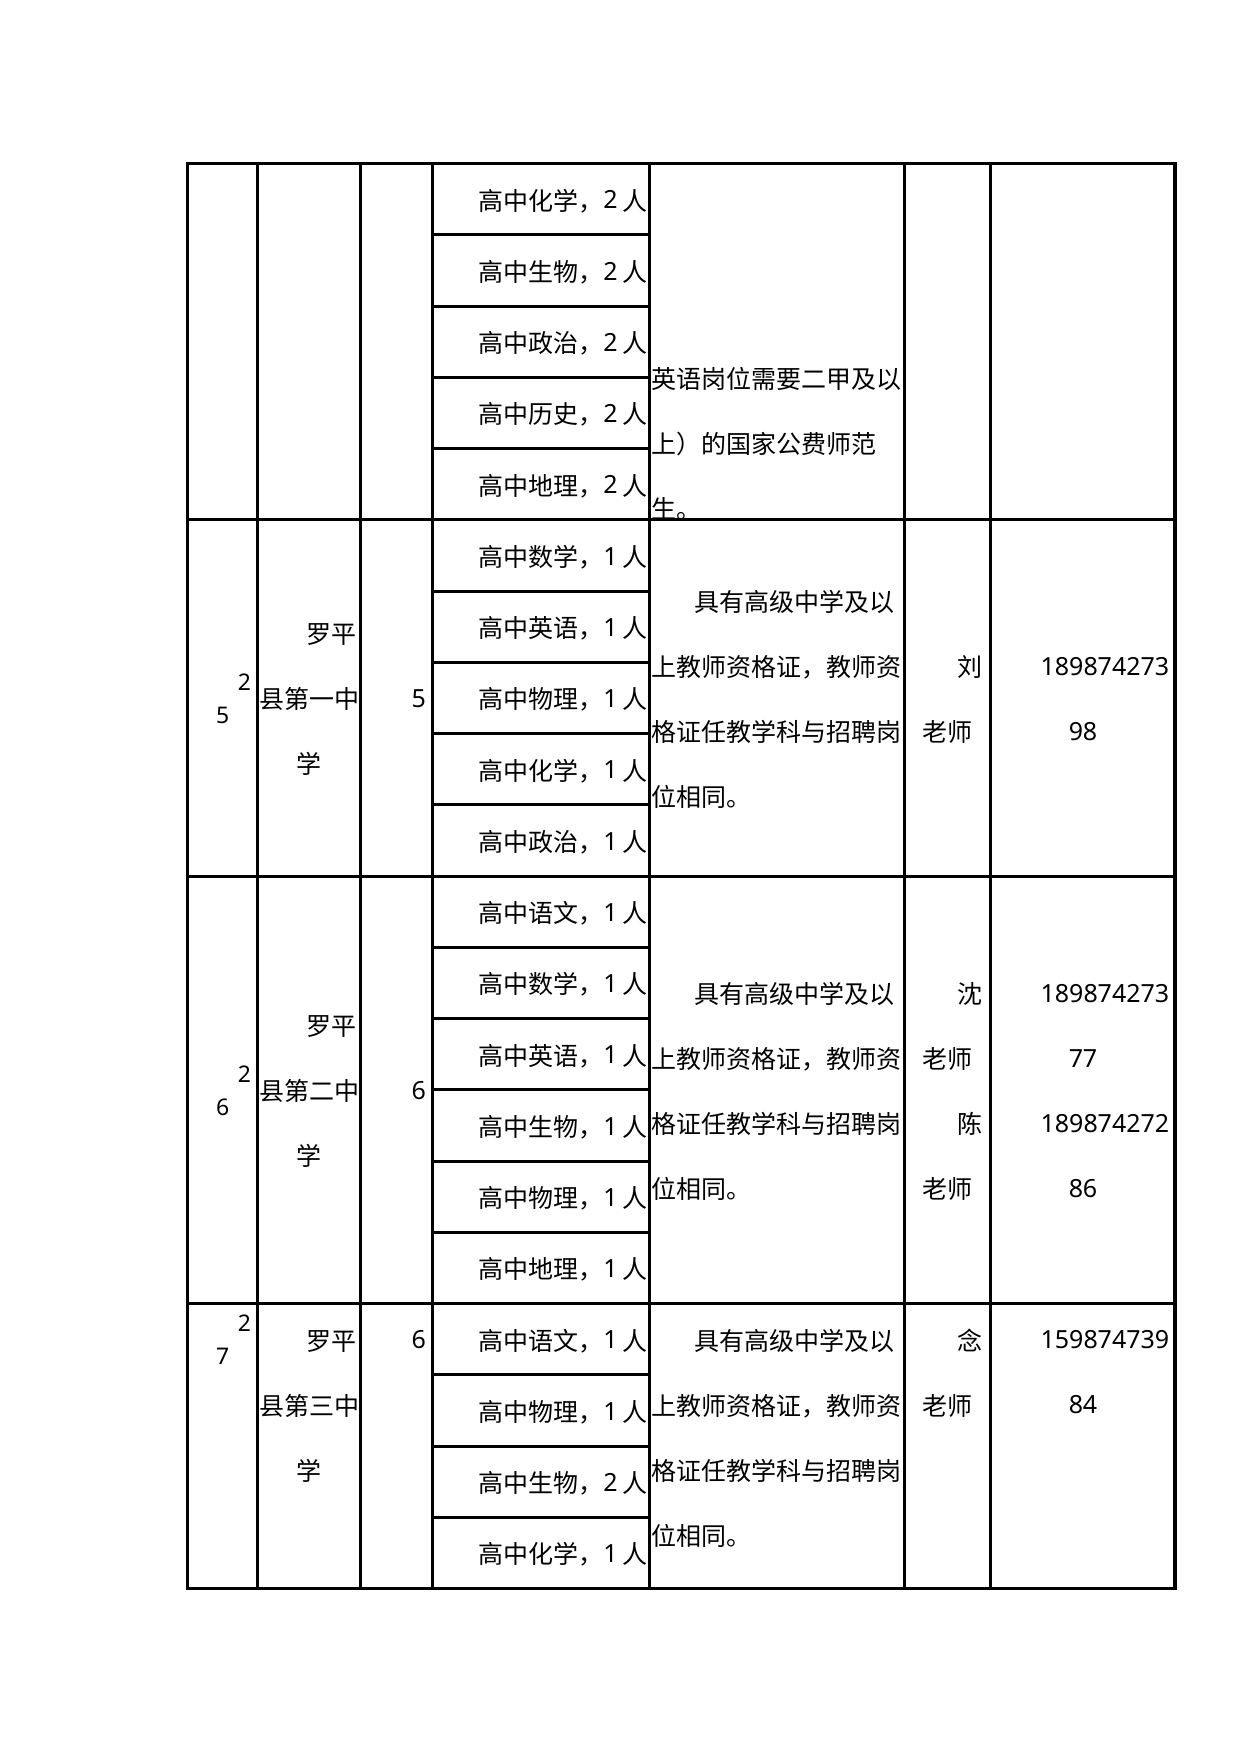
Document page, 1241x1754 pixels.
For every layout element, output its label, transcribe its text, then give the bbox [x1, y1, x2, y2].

table_cell 高中政治，2人 [434, 308, 648, 376]
table_cell 高中地理，2人 [434, 450, 648, 518]
table_cell 具有高级中学及以上教师资格证，教师资格证任教学科与招聘岗位相同。 [651, 1305, 903, 1587]
table_cell 具有高级中学及以上教师资格证，教师资格证任教学科与招聘岗位相同。 [651, 521, 903, 874]
table_cell 5 [362, 521, 431, 874]
table_cell 具有高级中学及以上教师资格证，教师资格证任教学科与招聘岗位相同。 [651, 878, 903, 1302]
table_cell 高中物理，1人 [434, 1376, 648, 1444]
table_cell 罗平县第三中学 [259, 1305, 359, 1587]
table_cell 高中物理，1人 [434, 664, 648, 732]
table_cell 高中英语，1人 [434, 1020, 648, 1088]
table_cell 高中语文，1人 [434, 878, 648, 946]
table_cell 高中生物，2人 [434, 236, 648, 304]
table_cell 高中生物，1人 [434, 1091, 648, 1159]
table_cell 沈老师 陈老师 [906, 878, 989, 1302]
table_cell 6 [362, 1305, 431, 1587]
table_cell 26 [189, 878, 256, 1302]
table_cell 18987427398 [992, 521, 1173, 874]
table_cell 25 [189, 521, 256, 874]
table_cell 罗平县第二中学 [259, 878, 359, 1302]
table_cell 念老师 [906, 1305, 989, 1587]
table_cell 高中数学，1人 [434, 521, 648, 589]
table_cell 高中化学，2人 [434, 165, 648, 233]
table_cell 6 [362, 878, 431, 1302]
table_cell 高中化学，1人 [434, 735, 648, 803]
table_cell 高中政治，1人 [434, 806, 648, 874]
table_cell 15987473984 [992, 1305, 1173, 1587]
table_cell 高中数学，1人 [434, 949, 648, 1017]
table_cell 高中地理，1人 [434, 1234, 648, 1302]
table_cell 高中物理，1人 [434, 1163, 648, 1231]
table_cell 27 [189, 1305, 256, 1587]
table_cell 高中英语，1人 [434, 593, 648, 661]
table_cell 高中历史，2人 [434, 379, 648, 447]
table_cell 罗平县第一中学 [259, 521, 359, 874]
table_cell 18987427377 18987427286 [992, 878, 1173, 1302]
table_cell 高中生物，2人 [434, 1448, 648, 1516]
table_cell 高中语文，1人 [434, 1305, 648, 1373]
table_cell 高中化学，1人 [434, 1519, 648, 1587]
table_cell 刘老师 [906, 521, 989, 874]
